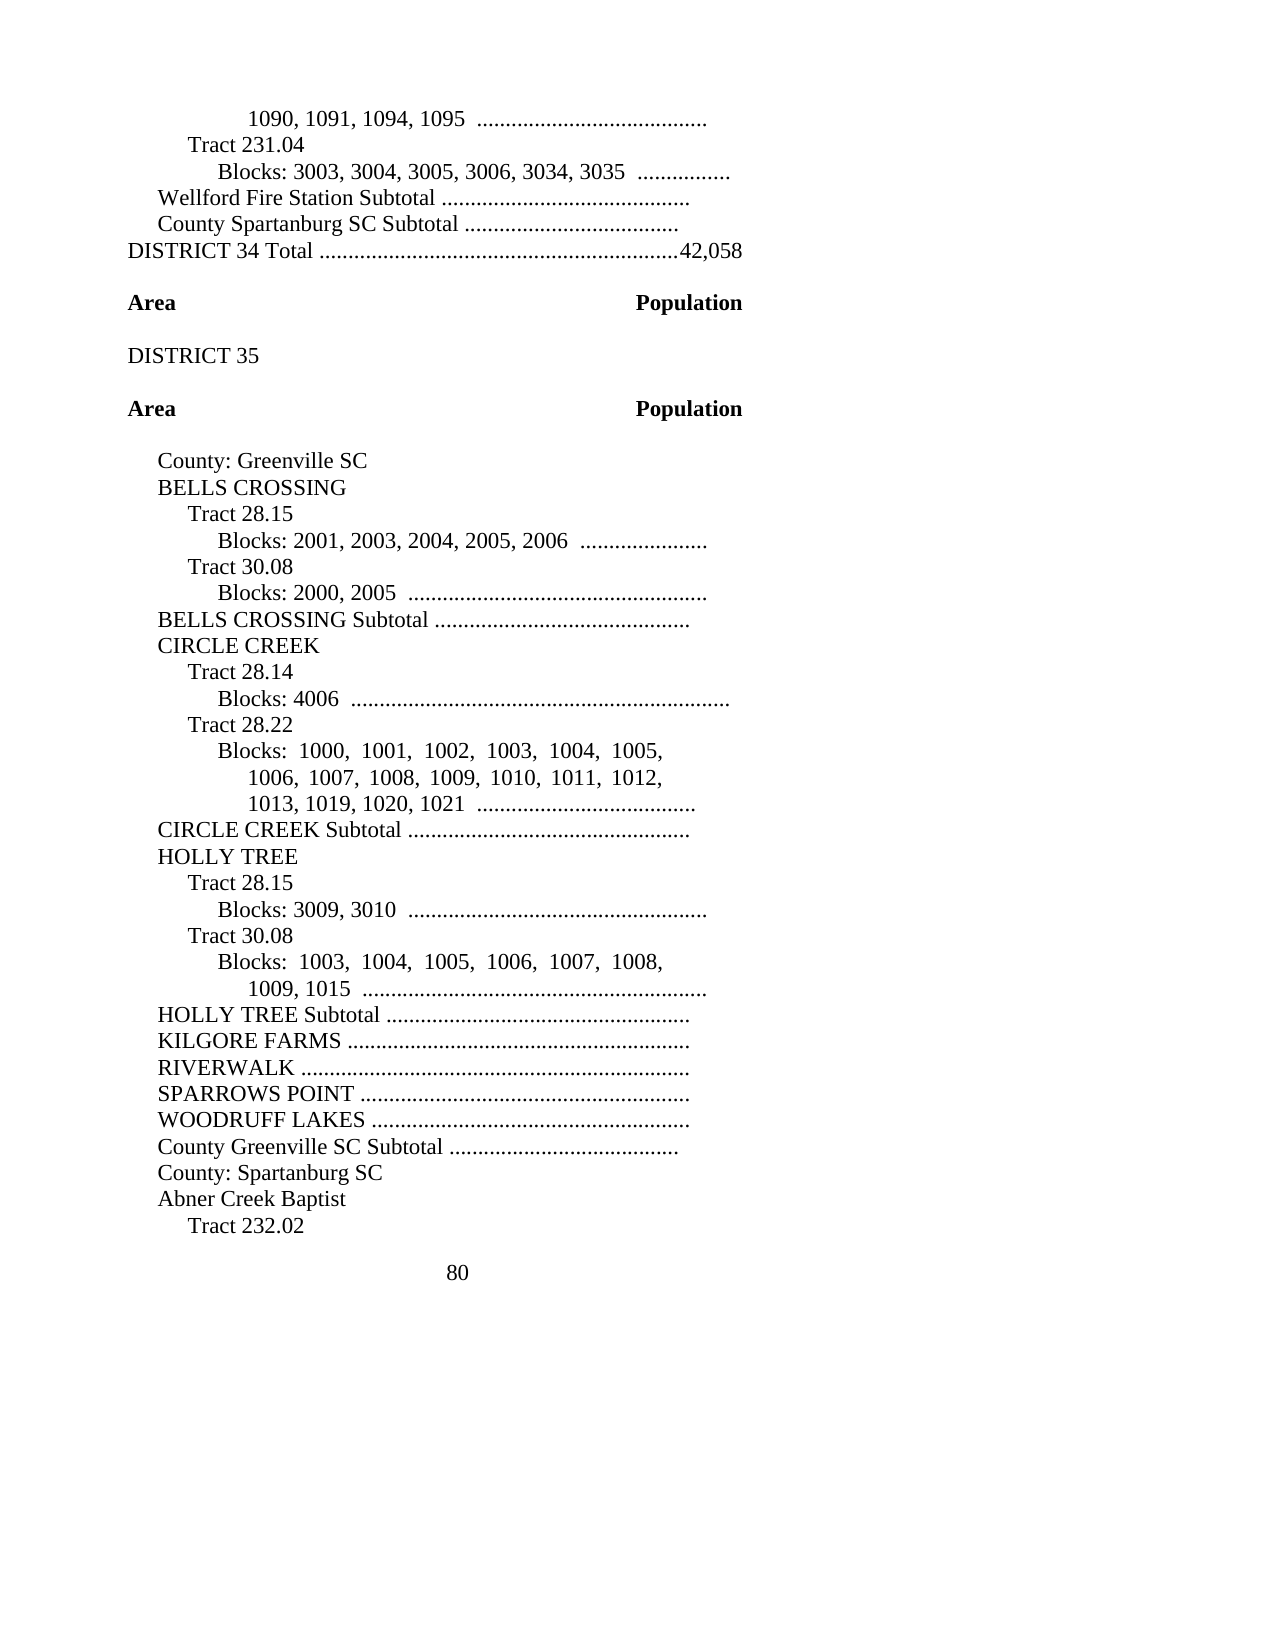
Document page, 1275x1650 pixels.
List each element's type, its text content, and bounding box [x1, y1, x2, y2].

text Blocks: 1003, 1004, 1005, 1006, 1007, 1008, 1009, 1015 984 [217, 948, 663, 1001]
text SPARROWS POINT 3,721 [157, 1080, 663, 1106]
text CIRCLE CREEK Subtotal 2,574 [157, 817, 663, 843]
text Area Population [127, 395, 787, 421]
text Blocks: 1000, 1001, 1002, 1003, 1004, 1005, 1006, 1007, 1008, 1009, 1010, 1011, 1012, 1013, 1019, 1020, 1021 2574 [217, 737, 663, 817]
text DISTRICT 34 Total 42,058 [127, 237, 787, 263]
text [217, 105, 663, 131]
text Area Population [127, 289, 787, 316]
text County Greenville SC Subtotal 19,679 [157, 1133, 663, 1159]
text Blocks: 4006 0 [217, 685, 663, 711]
text WOODRUFF LAKES 3,493 [157, 1106, 663, 1133]
text Tract 28.14 [187, 658, 787, 685]
text HOLLY TREE [157, 843, 663, 869]
text Blocks: 3003, 3004, 3005, 3006, 3034, 3035 0 [217, 158, 663, 184]
text RIVERWALK 3,213 [157, 1054, 663, 1080]
text Blocks: 2000, 2005 628 [217, 579, 663, 606]
text BELLS CROSSING [157, 474, 663, 500]
text Tract 28.15 [187, 869, 787, 896]
text Tract 28.15 [187, 500, 787, 527]
text Tract 30.08 [187, 922, 787, 948]
text Blocks: 2001, 2003, 2004, 2005, 2006 629 [217, 527, 663, 553]
text Tract 30.08 [187, 553, 787, 579]
text County: Spartanburg SC [157, 1159, 663, 1186]
text County: Greenville SC [157, 448, 663, 474]
text County Spartanburg SC Subtotal 42,058 [157, 210, 663, 237]
text Abner Creek Baptist [157, 1186, 663, 1212]
text Tract 231.04 [187, 131, 787, 158]
text Tract 232.02 [187, 1212, 787, 1238]
text Tract 28.22 [187, 711, 787, 737]
text DISTRICT 35 [127, 342, 787, 368]
text Blocks: 3009, 3010 403 [217, 896, 663, 922]
text CIRCLE CREEK [157, 632, 663, 658]
text BELLS CROSSING Subtotal 1,257 [157, 606, 663, 632]
text KILGORE FARMS 4,034 [157, 1027, 663, 1054]
text Wellford Fire Station Subtotal 1,157 [157, 184, 663, 210]
text HOLLY TREE Subtotal 1,387 [157, 1001, 663, 1027]
